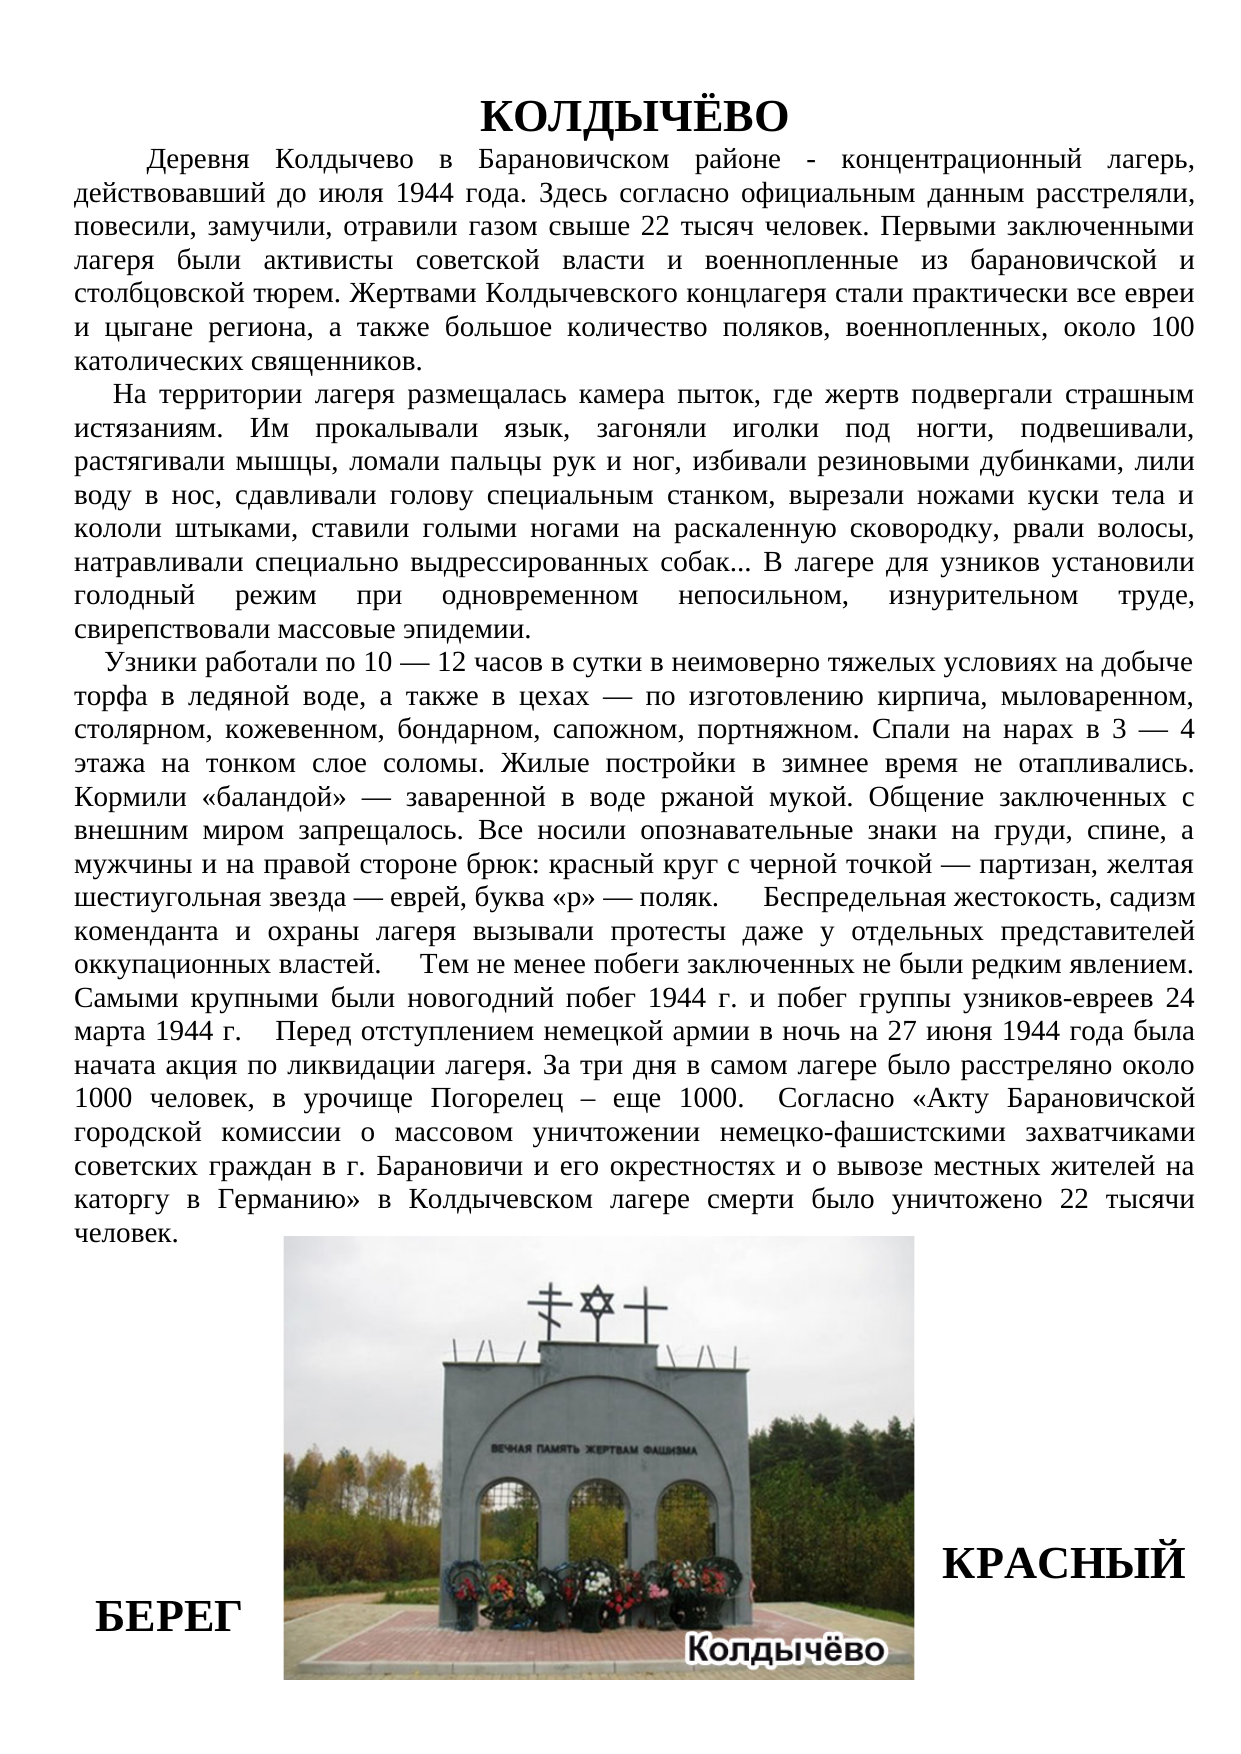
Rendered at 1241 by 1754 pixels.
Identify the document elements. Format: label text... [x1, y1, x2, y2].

text Деревня Колдычево в Барановичском районе - концентрационный лагерь, действовавший до июля 1944 года. Здесь согласно официальным данным расстреляли, повесили, замучили, отравили газом свыше 22 тысяч человек. Первыми заключенными лагеря были активисты советской власти и военнопленные из барановичской и столбцовской тюрем. Жертвами Колдычевского концлагеря стали практически все евреи и цыгане региона, а также большое количество поляков, военнопленных, около 100 католических священников. [74, 141, 1196, 376]
text На территории лагеря размещалась камера пыток, где жертв подвергали страшным истязаниям. Им прокалывали язык, загоняли иголки под ногти, подвешивали, растягивали мышцы, ломали пальцы рук и ног, избивали резиновыми дубинками, лили воду в нос, сдавливали голову специальным станком, вырезали ножами куски тела и кололи штыками, ставили голыми ногами на раскаленную сковородку, рвали волосы, натравливали специально выдрессированных собак... В лагере для узников установили голодный режим при одновременном непосильном, изнурительном труде, свирепствовали массовые эпидемии. [74, 376, 1196, 644]
text КРАСНЫЙ БЕРЕГ [914, 1536, 1196, 1641]
text Узники работали по 10 — 12 часов в сутки в неимоверно тяжелых условиях на добыче торфа в ледяной воде, а также в цехах — по изготовлению кирпича, мыловаренном, столярном, кожевенном, бондарном, сапожном, портняжном. Спали на нарах в 3 — 4 этажа на тонком слое соломы. Жилые постройки в зимнее время не отапливались. Кормили «баландой» — заваренной в воде ржаной мукой. Общение заключенных с внешним миром запрещалось. Все носили опознавательные знаки на груди, спине, а мужчины и на правой стороне брюк: красный круг с черной точкой — партизан, желтая шестиугольная звезда — еврей, буква «р» — поляк. Беспредельная жестокость, садизм коменданта и охраны лагеря вызывали протесты даже у отдельных представителей оккупационных властей. Тем не менее побеги заключенных не были редким явлением. Самыми крупными были новогодний побег 1944 г. и побег группы узников-евреев 24 марта 1944 г. Перед отступлением немецкой армии в ночь на 27 июня 1944 года была начата акция по ликвидации лагеря. За три дня в самом лагере было расстреляно около 1000 человек, в урочище Погорелец – еще 1000. Согласно «Акту Барановичской городской комиссии о массовом уничтожении немецко-фашистскими захватчиками советских граждан в г. Барановичи и его окрестностях и о вывозе местных жителей на каторгу в Германию» в Колдычевском лагере смерти было уничтожено 22 тысячи человек. [74, 644, 1196, 1248]
text КРАСНЫЙ БЕРЕГ [74, 1536, 283, 1641]
picture [283, 1236, 914, 1680]
text КОЛДЫЧЁВО [74, 89, 1196, 141]
